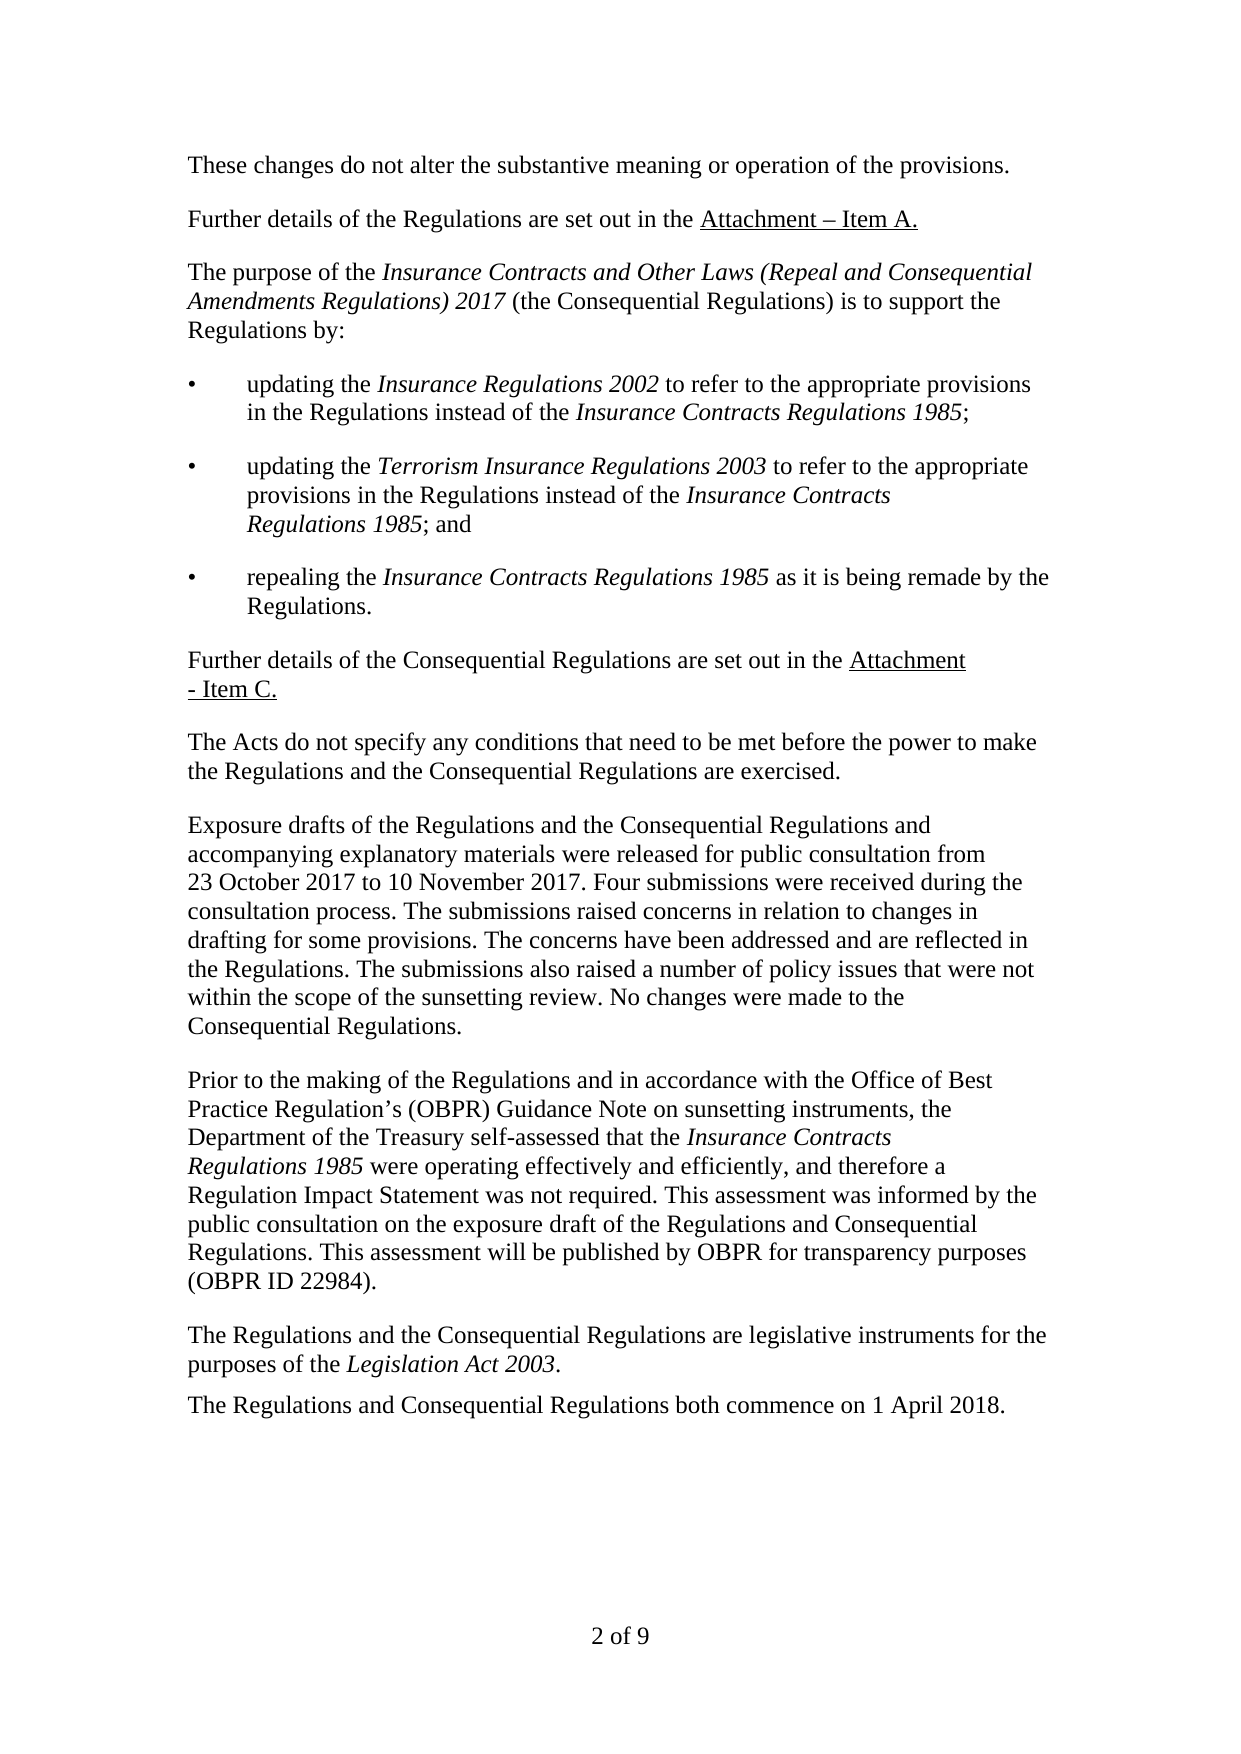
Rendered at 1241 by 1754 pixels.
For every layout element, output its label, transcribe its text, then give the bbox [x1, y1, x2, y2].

list Further details of the Consequential Regulations are set out in the Attachment - Item C. [187, 645, 1053, 702]
text These changes do not alter the substantive meaning or operation of the provisions. [187, 150, 1053, 179]
list The Acts do not specify any conditions that need to be met before the power to make the Regulations and the Consequential Regulations are exercised. [187, 727, 1053, 785]
text updating the Insurance Regulations 2002 to refer to the appropriate provisions in the Regulations instead of the Insurance Contracts Regulations 1985; [187, 369, 1053, 426]
text Prior to the making of the Regulations and in accordance with the Office of Best Practice Regulation’s (OBPR) Guidance Note on sunsetting instruments, the Department of the Treasury self-assessed that the Insurance Contracts Regulations 1985 were operating effectively and efficiently, and therefore a Regulation Impact Statement was not required. This assessment was informed by the public consultation on the exposure draft of the Regulations and Consequential Regulations. This assessment will be published by OBPR for transparency purposes (OBPR ID 22984). [187, 1065, 1053, 1295]
text repealing the Insurance Contracts Regulations 1985 as it is being remade by the Regulations. [187, 562, 1053, 620]
text updating the Terrorism Insurance Regulations 2003 to refer to the appropriate provisions in the Regulations instead of the Insurance Contracts Regulations 1985; and [187, 451, 1053, 537]
text The purpose of the Insurance Contracts and Other Laws (Repeal and Consequential Amendments Regulations) 2017 (the Consequential Regulations) is to support the Regulations by: [187, 257, 1053, 344]
text The Regulations and Consequential Regulations both commence on 1 April 2018. [187, 1390, 1053, 1419]
text Exposure drafts of the Regulations and the Consequential Regulations and accompanying explanatory materials were released for public consultation from 23 October 2017 to 10 November 2017. Four submissions were received during the consultation process. The submissions raised concerns in relation to changes in drafting for some provisions. The concerns have been addressed and are reflected in the Regulations. The submissions also raised a number of policy issues that were not within the scope of the sunsetting review. No changes were made to the Consequential Regulations. [187, 810, 1053, 1040]
text The Regulations and the Consequential Regulations are legislative instruments for the purposes of the Legislation Act 2003. [187, 1320, 1053, 1377]
text Further details of the Regulations are set out in the Attachment – Item A. [187, 204, 1053, 232]
